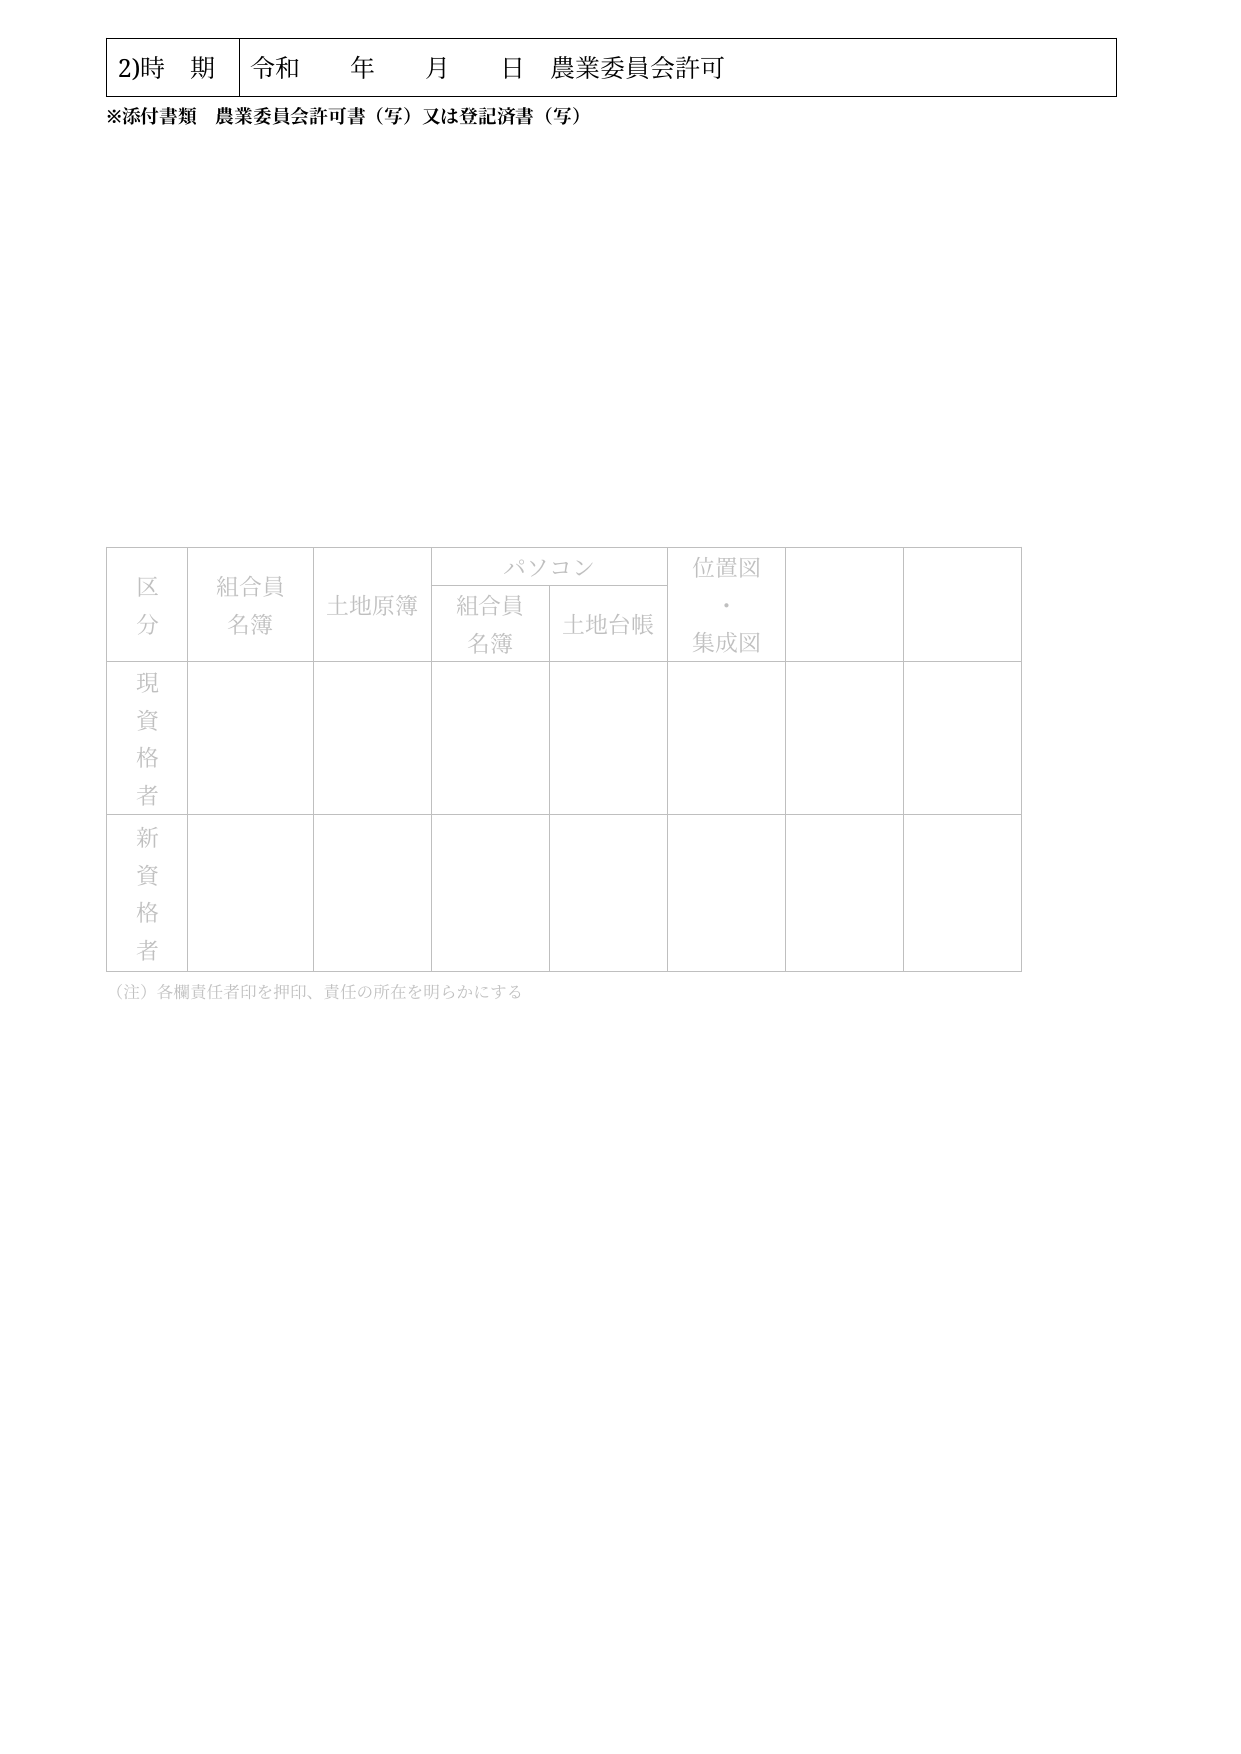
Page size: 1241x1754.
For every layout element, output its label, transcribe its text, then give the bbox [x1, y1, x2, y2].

table_header [786, 548, 903, 661]
table_cell 土地台帳 [550, 586, 667, 661]
table_cell 2)時 期 [107, 39, 239, 96]
table_header 区 分 [107, 548, 187, 661]
table_cell [432, 662, 549, 814]
table_cell [668, 662, 785, 814]
text ※添付書類 農業委員会許可書（写）又は登記済書（写） [106, 97, 1034, 134]
table_cell [668, 815, 785, 971]
table_cell [188, 662, 313, 814]
table_cell [188, 815, 313, 971]
table_cell 令和 年 月 日 農業委員会許可 [240, 39, 1116, 96]
table_cell [314, 662, 431, 814]
table_cell 組合員 名簿 [432, 586, 549, 661]
table_header 位置図 ・ 集成図 [668, 548, 785, 661]
table_header パソコン [432, 548, 667, 585]
table_header [904, 548, 1021, 661]
table_cell [314, 815, 431, 971]
text （注）各欄責任者印を押印、責任の所在を明らかにする [106, 972, 1134, 1009]
table_cell 新 資 格 者 [107, 815, 187, 971]
table_header 組合員 名簿 [188, 548, 313, 661]
table_cell [432, 815, 549, 971]
table_cell [550, 815, 667, 971]
table_cell [550, 662, 667, 814]
table_header 土地原簿 [314, 548, 431, 661]
table_cell 現 資 格 者 [107, 662, 187, 814]
table_cell [786, 815, 903, 971]
table_cell [786, 662, 903, 814]
table_cell [904, 815, 1021, 971]
table_cell [904, 662, 1021, 814]
